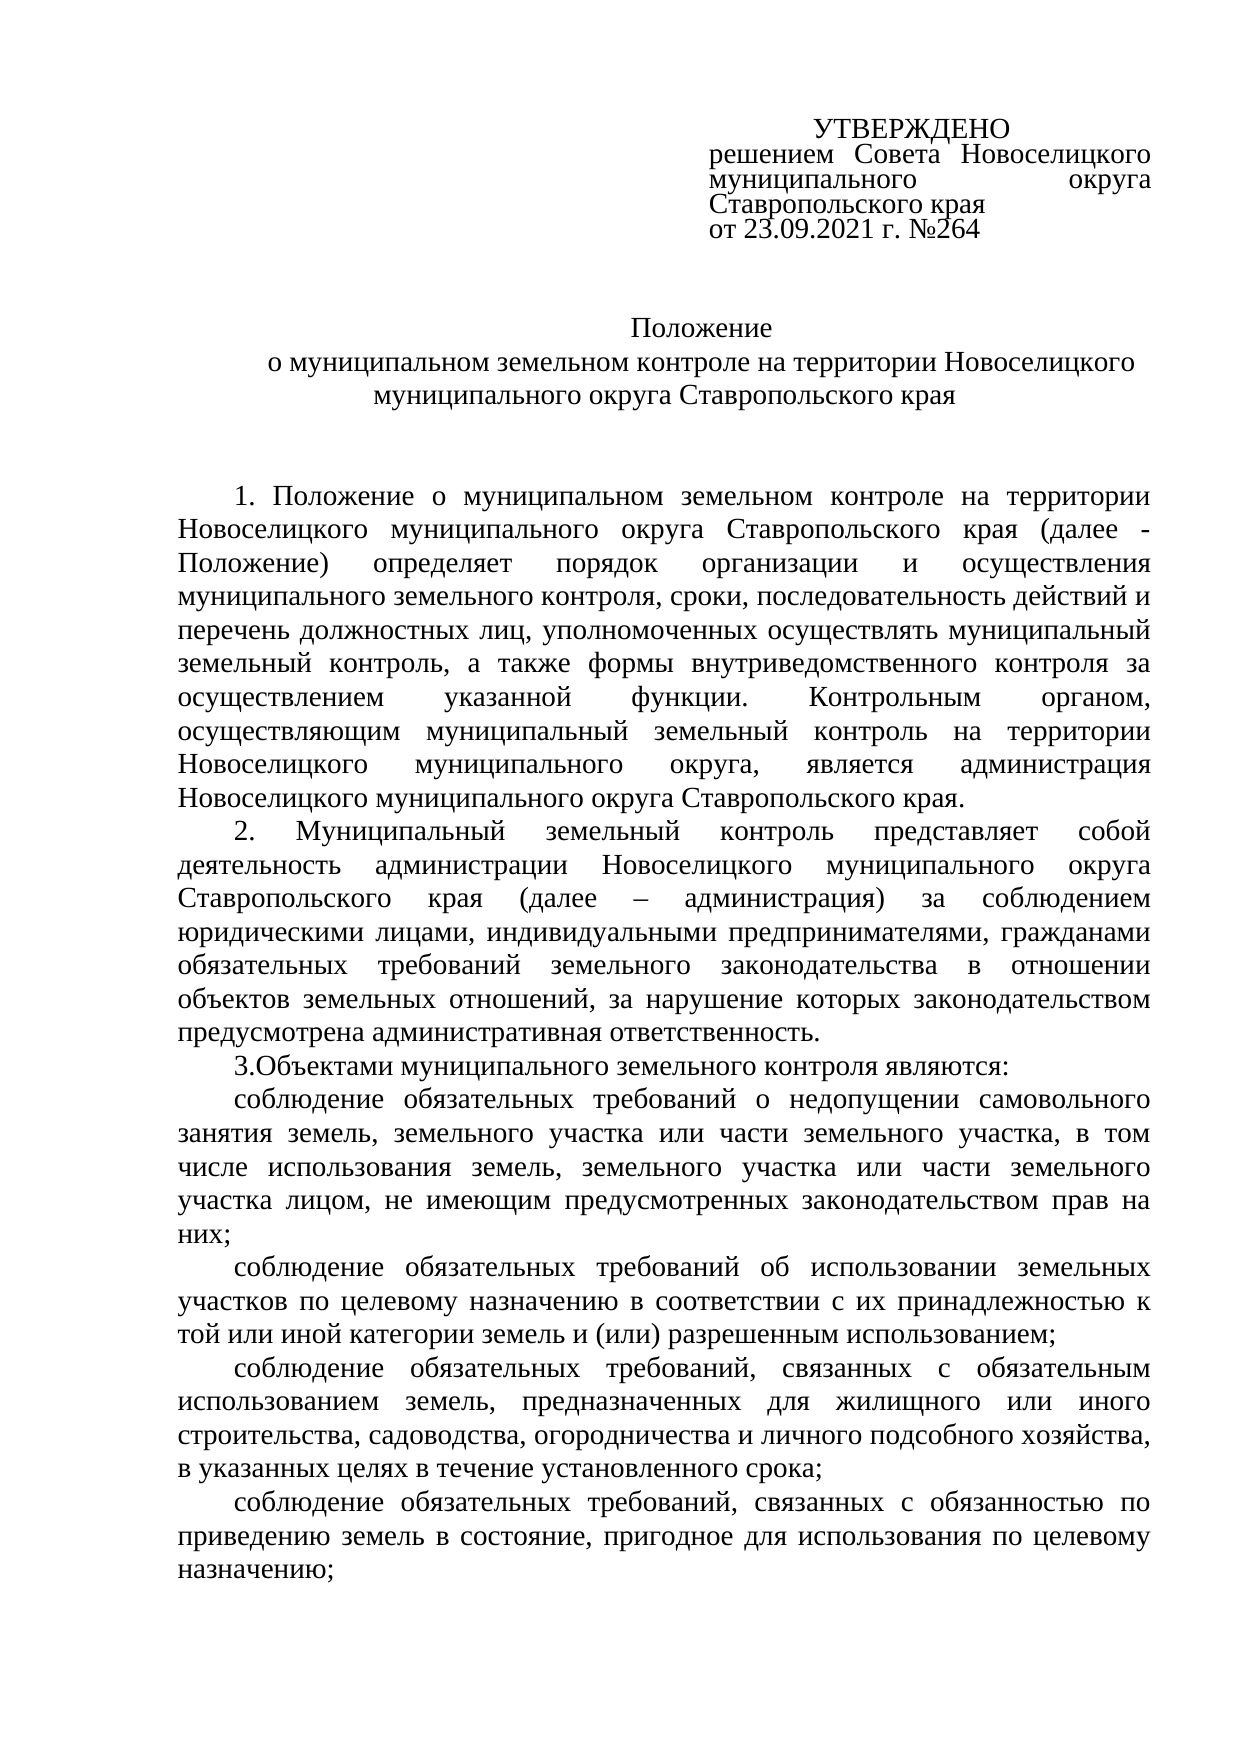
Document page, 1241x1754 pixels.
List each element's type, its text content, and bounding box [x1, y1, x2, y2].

text соблюдение обязательных требований, связанных с обязанностью по приведению земель в состояние, пригодное для использования по целевому назначению; [177, 1484, 1152, 1585]
text соблюдение обязательных требований о недопущении самовольного занятия земель, земельного участка или части земельного участка, в том числе использования земель, земельного участка или части земельного участка лицом, не имеющим предусмотренных законодательством прав на них; [177, 1082, 1152, 1249]
text 3.Объектами муниципального земельного контроля являются: [177, 1048, 1152, 1082]
text о муниципальном земельном контроле на территории Новоселицкого муниципального округа Ставропольского края [177, 344, 1152, 411]
text от 23.09.2021 г. №264 [709, 218, 1152, 243]
text Положение [177, 310, 1152, 344]
text УТВЕРЖДЕНО [739, 118, 1152, 143]
text соблюдение обязательных требований, связанных с обязательным использованием земель, предназначенных для жилищного или иного строительства, садоводства, огородничества и личного подсобного хозяйства, в указанных целях в течение установленного срока; [177, 1350, 1152, 1484]
text соблюдение обязательных требований об использовании земельных участков по целевому назначению в соответствии с их принадлежностью к той или иной категории земель и (или) разрешенным использованием; [177, 1249, 1152, 1350]
text решением Совета Новоселицкого муниципального округа Ставропольского края [709, 143, 1152, 218]
text 1. Положение о муниципальном земельном контроле на территории Новоселицкого муниципального округа Ставропольского края (далее - Положение) определяет порядок организации и осуществления муниципального земельного контроля, сроки, последовательность действий и перечень должностных лиц, уполномоченных осуществлять муниципальный земельный контроль, а также формы внутриведомственного контроля за осуществлением указанной функции. Контрольным органом, осуществляющим муниципальный земельный контроль на территории Новоселицкого муниципального округа, является администрация Новоселицкого муниципального округа Ставропольского края. [177, 478, 1152, 813]
text 2. Муниципальный земельный контроль представляет собой деятельность администрации Новоселицкого муниципального округа Ставропольского края (далее – администрация) за соблюдением юридическими лицами, индивидуальными предпринимателями, гражданами обязательных требований земельного законодательства в отношении объектов земельных отношений, за нарушение которых законодательством предусмотрена административная ответственность. [177, 813, 1152, 1048]
